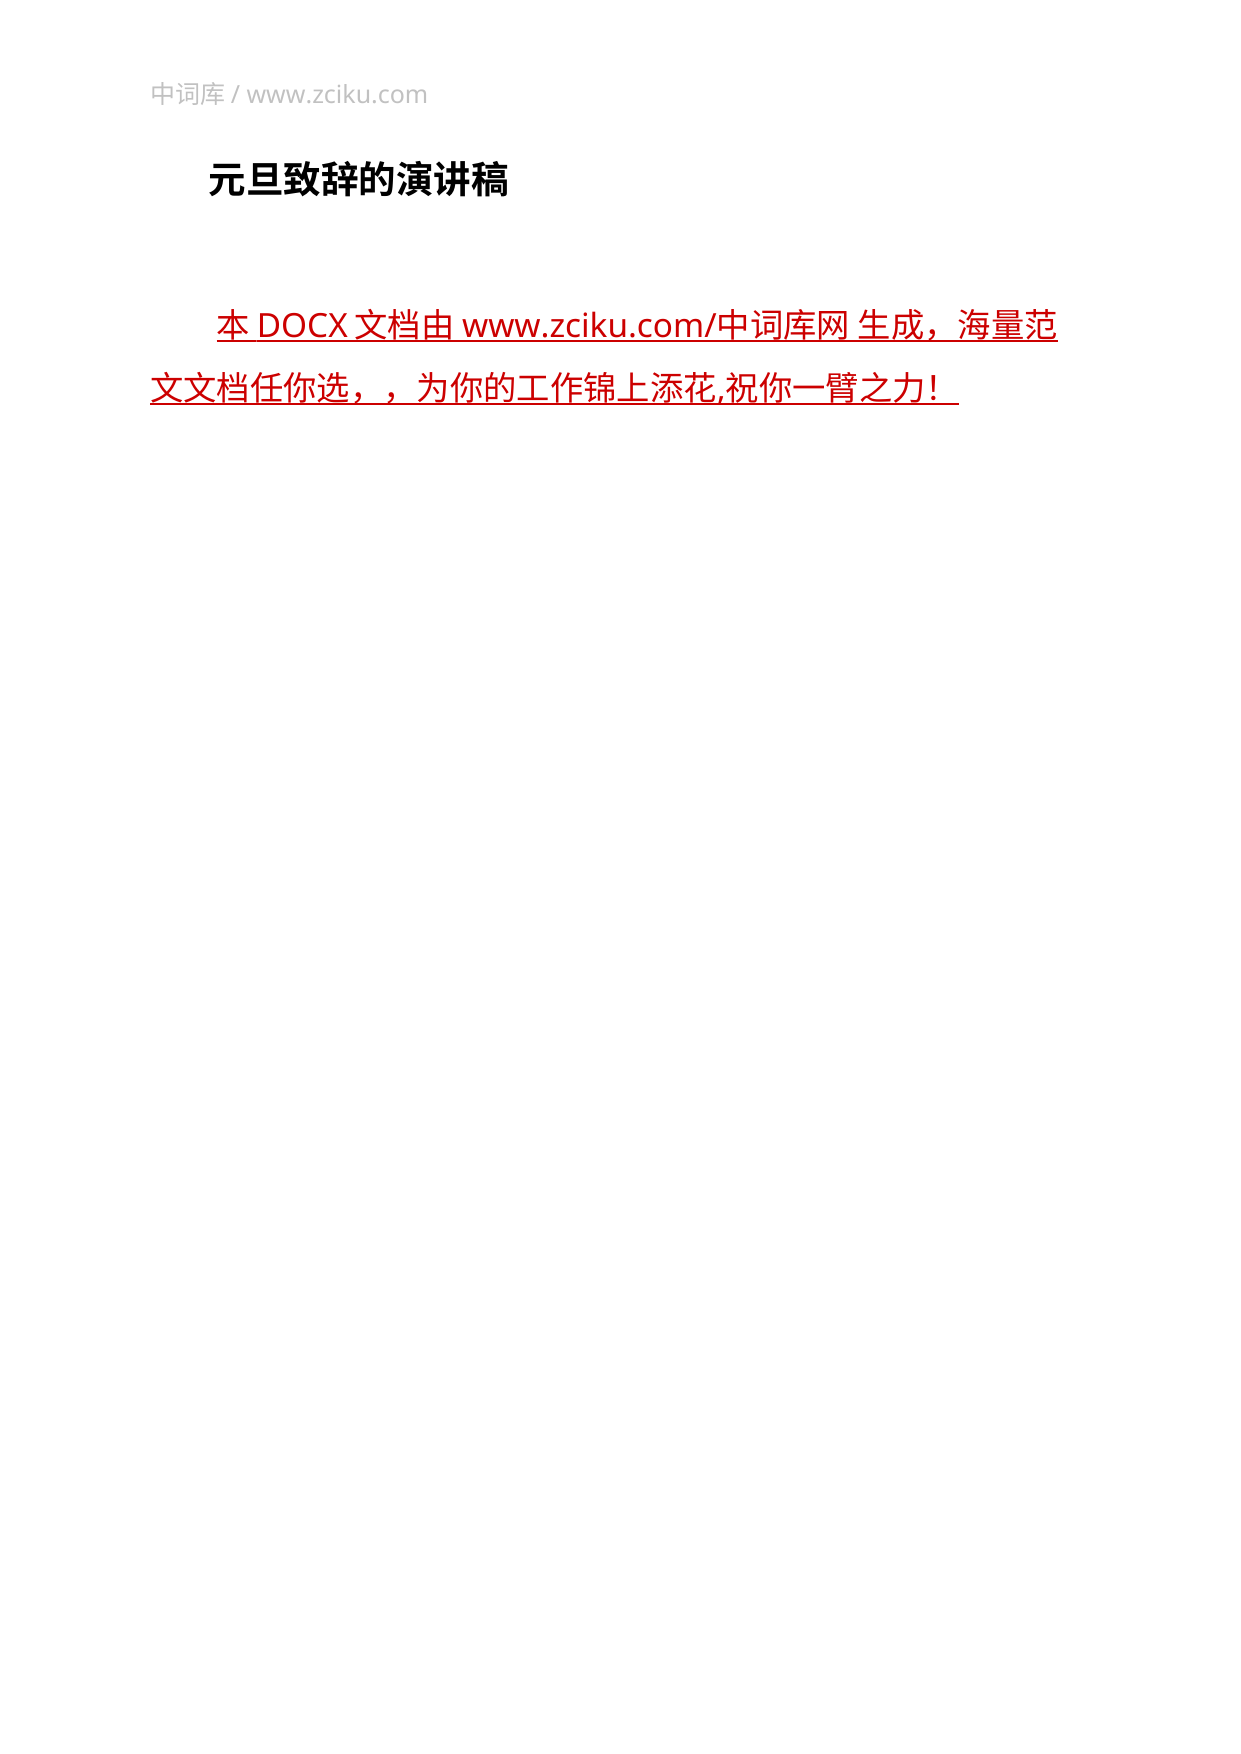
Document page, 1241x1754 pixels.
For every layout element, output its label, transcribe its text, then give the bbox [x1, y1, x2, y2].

text 元旦致辞的演讲稿 [150, 150, 1090, 204]
text 本DOCX文档由 www.zciku.com/中词库网 生成，海量范文文档任你选，，为你的工作锦上添花,祝你一臂之力！ [150, 299, 1090, 410]
